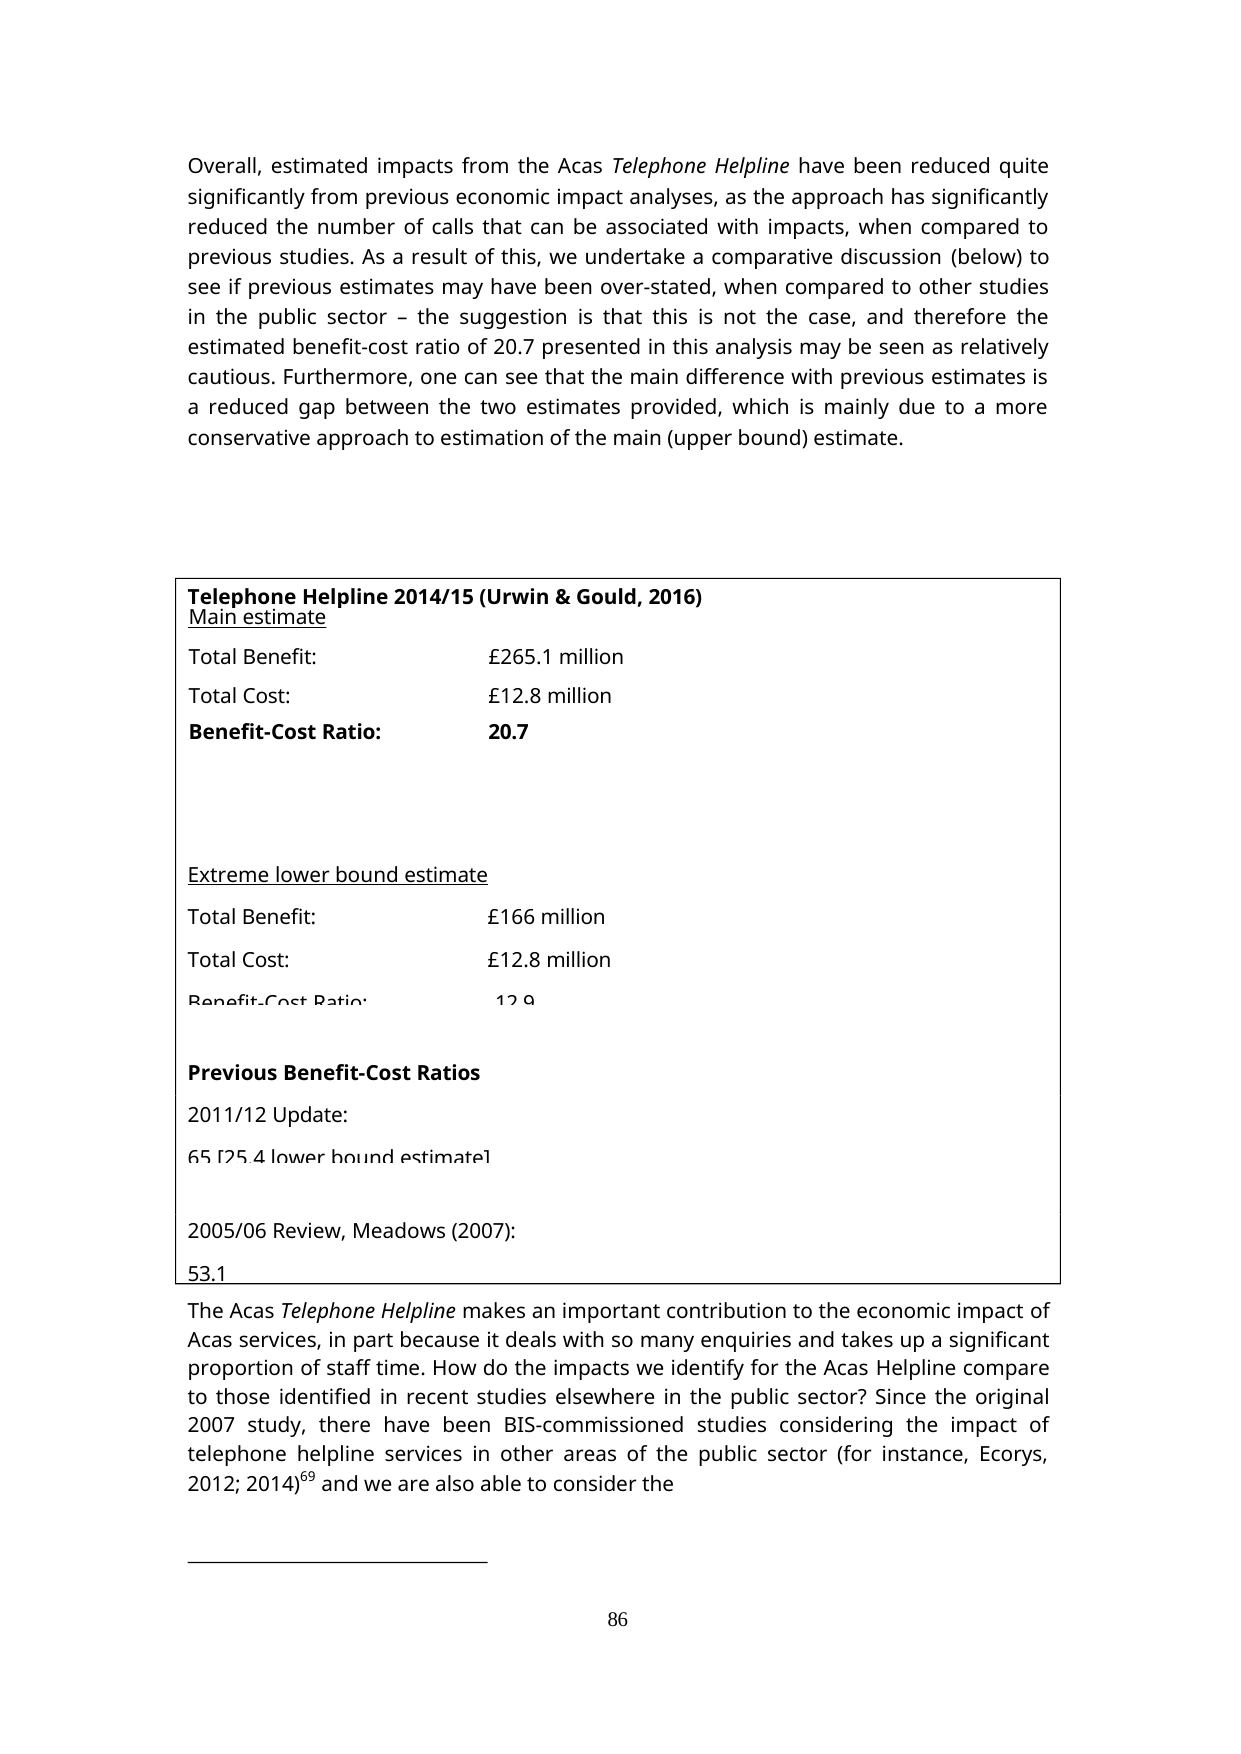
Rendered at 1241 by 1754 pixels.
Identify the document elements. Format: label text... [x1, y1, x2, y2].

table_cell £12.8 million [449, 675, 644, 714]
table_header Main estimate [183, 603, 644, 635]
table_cell Total Benefit: [183, 635, 449, 674]
table_cell Benefit-Cost Ratio: [183, 714, 449, 746]
table_cell 20.7 [449, 714, 644, 746]
table_cell £265.1 million [449, 635, 644, 674]
text Overall, estimated impacts from the Acas Telephone Helpline have been reduced quite significantly from previous economic impact analyses, as the approach has significantly reduced the number of calls that can be associated with impacts, when compared to previous studies. As a result of this, we undertake a comparative discussion (below) to see if previous estimates may have been over-stated, when compared to other studies in the public sector – the suggestion is that this is not the case, and therefore the estimated benefit-cost ratio of 20.7 presented in this analysis may be seen as relatively cautious. Furthermore, one can see that the main difference with previous estimates is a reduced gap between the two estimates provided, which is mainly due to a more conservative approach to estimation of the main (upper bound) estimate. [187, 152, 1049, 451]
table_cell Total Cost: [183, 675, 449, 714]
text The Acas Telephone Helpline makes an important contribution to the economic impact of Acas services, in part because it deals with so many enquiries and takes up a significant proportion of staff time. How do the impacts we identify for the Acas Helpline compare to those identified in recent studies elsewhere in the public sector? Since the original 2007 study, there have been BIS-commissioned studies considering the impact of telephone helpline services in other areas of the public sector (for instance, Ecorys, 2012; 2014)69 and we are also able to consider the [187, 1296, 1050, 1498]
